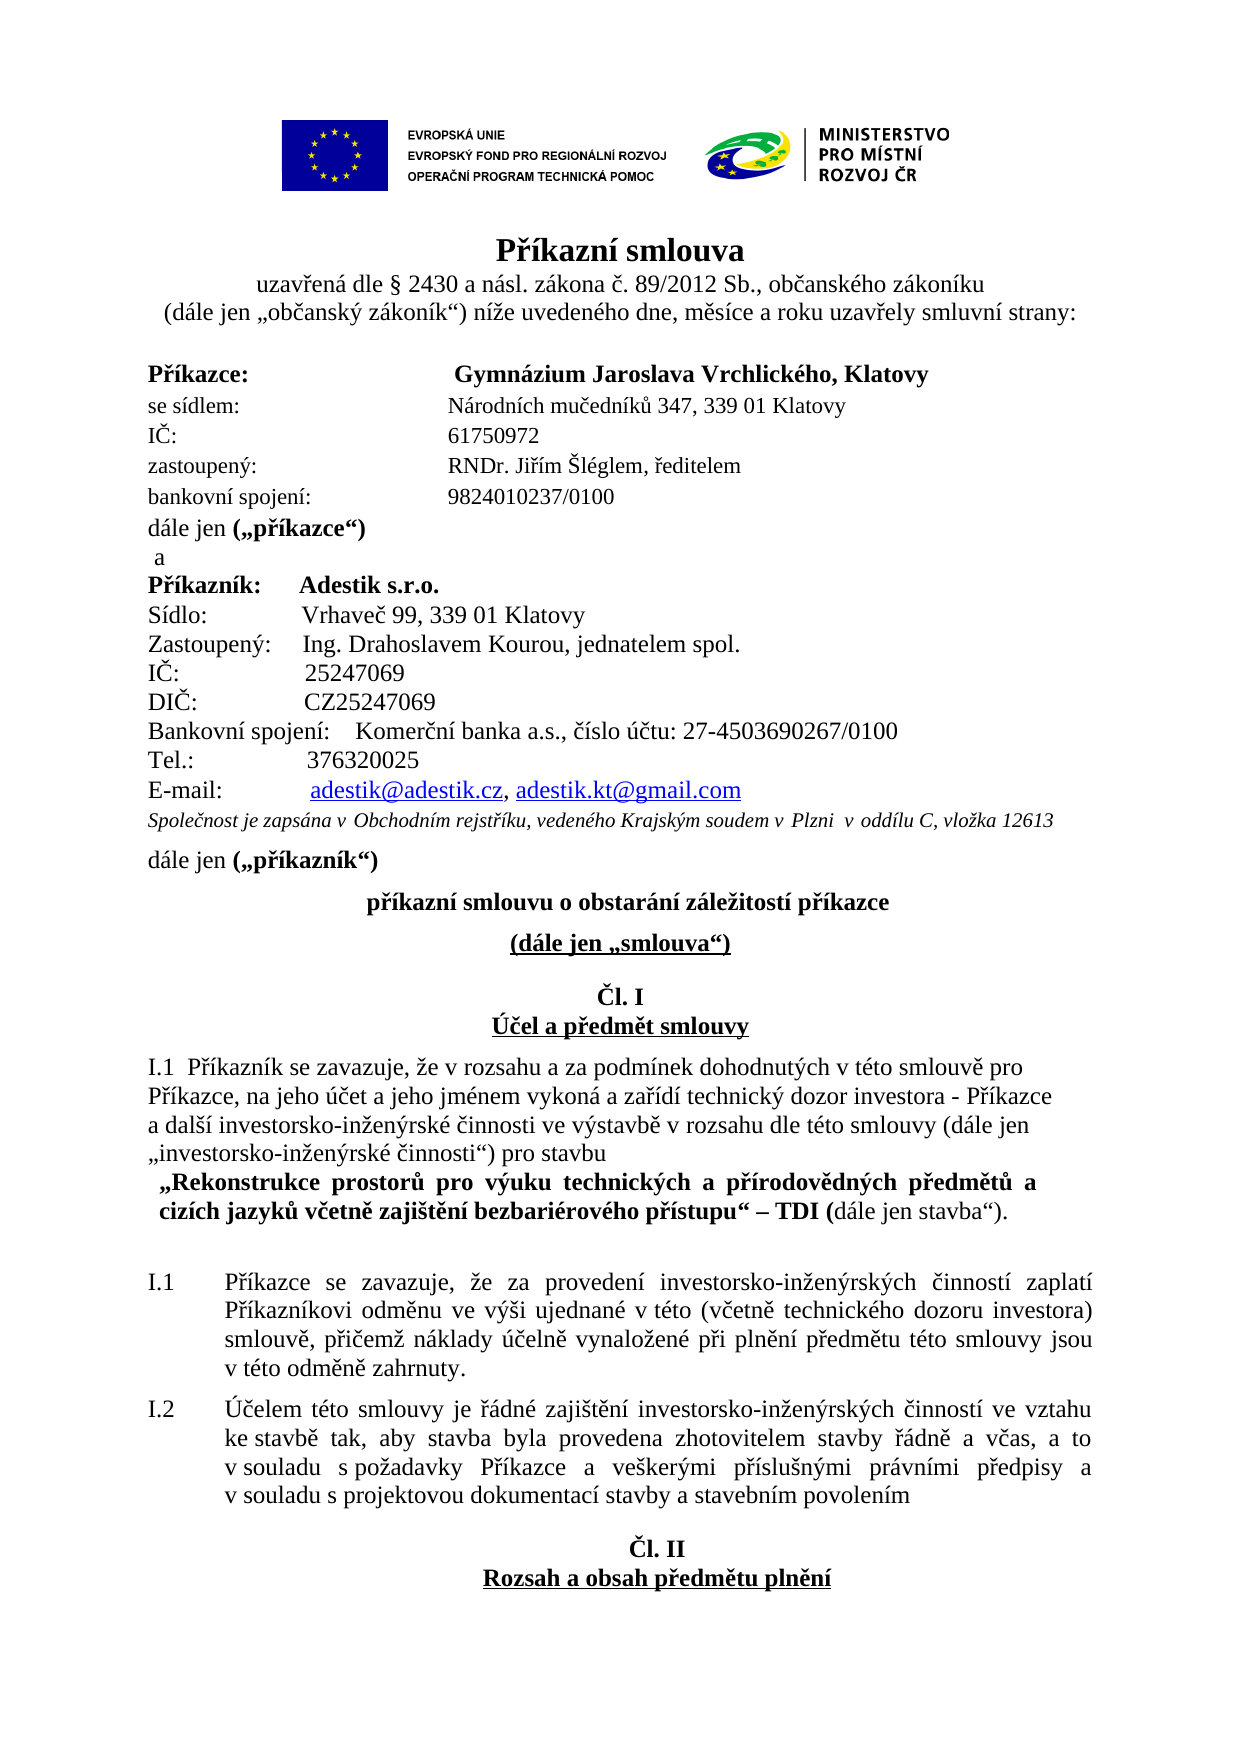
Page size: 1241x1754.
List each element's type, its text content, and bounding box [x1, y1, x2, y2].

text Společnost je zapsána v Obchodním rejstříku, vedeného Krajským soudem v Plzni v oddílu C, vložka 12613 [148, 804, 1093, 833]
text Příkazník: Adestik s.r.o. [148, 571, 1093, 600]
text (dále jen „smlouva“) [148, 928, 1093, 957]
text dále jen („příkazník“) [148, 846, 1093, 874]
text dále jen („příkazce“) [148, 513, 1093, 542]
text bankovní spojení: 9824010237/0100 [148, 483, 1093, 509]
text Bankovní spojení: Komerční banka a.s., číslo účtu: 27-4503690267/0100 [148, 716, 1093, 746]
text IČ: 61750972 [148, 422, 1093, 449]
text zastoupený: RNDr. Jiřím Šléglem, ředitelem [148, 453, 1093, 479]
text Příkazce: Gymnázium Jaroslava Vrchlického, Klatovy [148, 359, 1093, 388]
text IČ: 25247069 [148, 658, 1093, 687]
text (dále jen „občanský zákoník“) níže uvedeného dne, měsíce a roku uzavřely smluvní strany: [148, 297, 1093, 326]
text Tel.: 376320025 [148, 746, 1093, 775]
title Příkazní smlouva [148, 230, 1093, 269]
text Sídlo: Vrhaveč 99, 339 01 Klatovy [148, 600, 1093, 629]
text I.1 Příkazník se zavazuje, že v rozsahu a za podmínek dohodnutých v této smlouvě pro Příkazce, na jeho účet a jeho jménem vykoná a zařídí technický dozor investora - Příkazce a další investorsko-inženýrské činnosti ve výstavbě v rozsahu dle této smlouvy (dále jen „investorsko-inženýrské činnosti“) pro stavbu [148, 1052, 1093, 1167]
text uzavřená dle § 2430 a násl. zákona č. 89/2012 Sb., občanského zákoníku [148, 269, 1093, 297]
text Zastoupený: Ing. Drahoslavem Kourou, jednatelem spol. [148, 629, 1093, 658]
text Čl. I Účel a předmět smlouvy [148, 982, 1093, 1040]
list Příkazce se zavazuje, že za provedení investorsko-inženýrských činností zaplatí Příkazníkovi odměnu ve výši ujednané v této (včetně technického dozoru investora) smlouvě, přičemž náklady účelně vynaložené při plnění předmětu této smlouvy jsou v této odměně zahrnuty. [148, 1267, 1093, 1382]
list Účelem této smlouvy je řádné zajištění investorsko-inženýrských činností ve vztahu ke stavbě tak, aby stavba byla provedena zhotovitelem stavby řádně a včas, a to v souladu s požadavky Příkazce a veškerými příslušnými právními předpisy a v souladu s projektovou dokumentací stavby a stavebním povolením [148, 1394, 1093, 1509]
table_header [136, 1167, 1040, 1267]
text příkazní smlouvu o obstarání záležitostí příkazce [148, 887, 1093, 916]
text DIČ: CZ25247069 [148, 687, 1093, 716]
text a [148, 542, 1093, 571]
text E-mail: adestik@adestik.cz, adestik.kt@gmail.com [148, 775, 1093, 804]
text se sídlem: Národních mučedníků 347, 339 01 Klatovy [148, 392, 1093, 418]
list Rozsah a obsah předmětu plnění [221, 1534, 1093, 1592]
